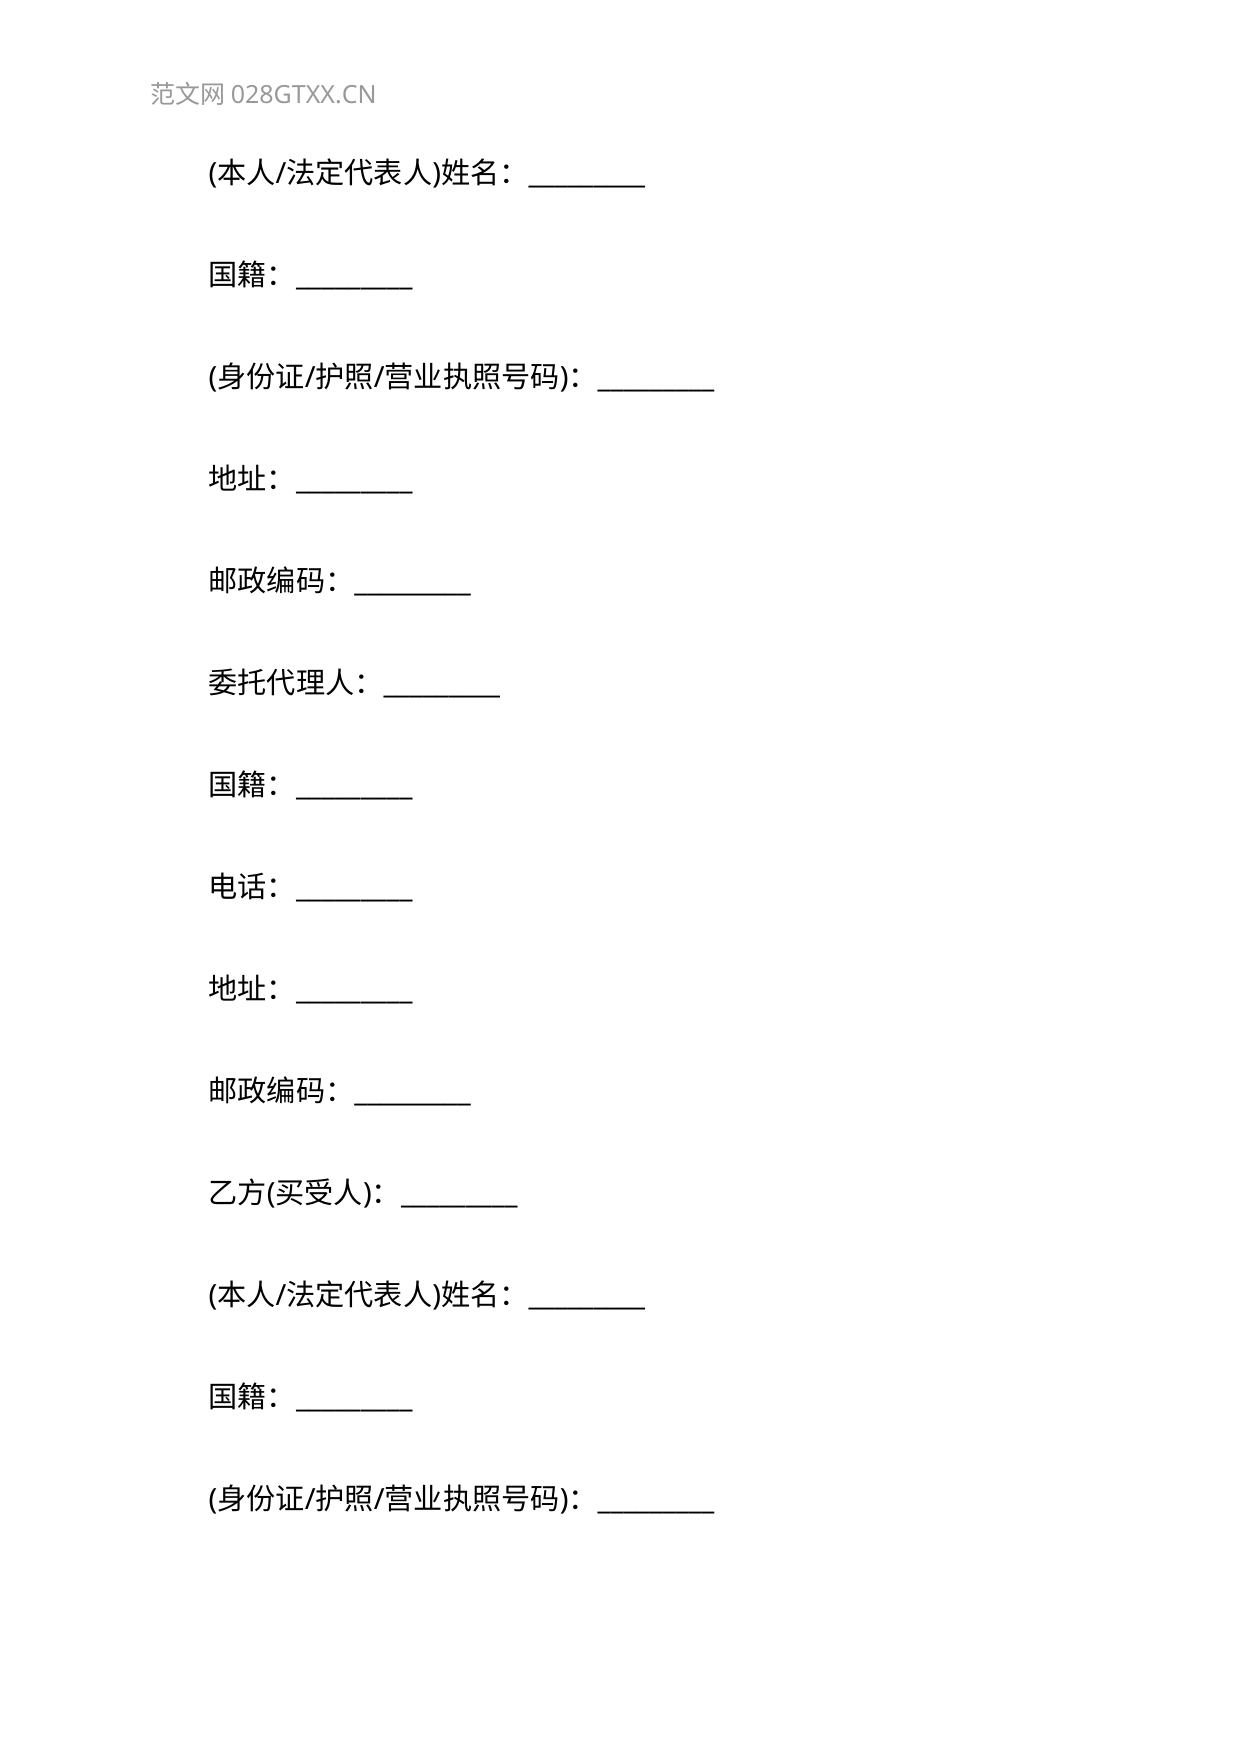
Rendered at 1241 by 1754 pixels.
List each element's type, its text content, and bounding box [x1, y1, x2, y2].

text 国籍：_________ [150, 252, 1090, 294]
text 委托代理人：_________ [150, 660, 1090, 702]
text 地址：_________ [150, 456, 1090, 498]
text 邮政编码：_________ [150, 558, 1090, 600]
text (本人/法定代表人)姓名：_________ [150, 1272, 1090, 1314]
text (身份证/护照/营业执照号码)：_________ [150, 354, 1090, 396]
text 乙方(买受人)：_________ [150, 1170, 1090, 1212]
text (身份证/护照/营业执照号码)：_________ [150, 1476, 1090, 1518]
text (本人/法定代表人)姓名：_________ [150, 150, 1090, 192]
text 地址：_________ [150, 966, 1090, 1008]
text 国籍：_________ [150, 762, 1090, 804]
text 国籍：_________ [150, 1374, 1090, 1416]
text 电话：_________ [150, 864, 1090, 906]
text 邮政编码：_________ [150, 1068, 1090, 1110]
